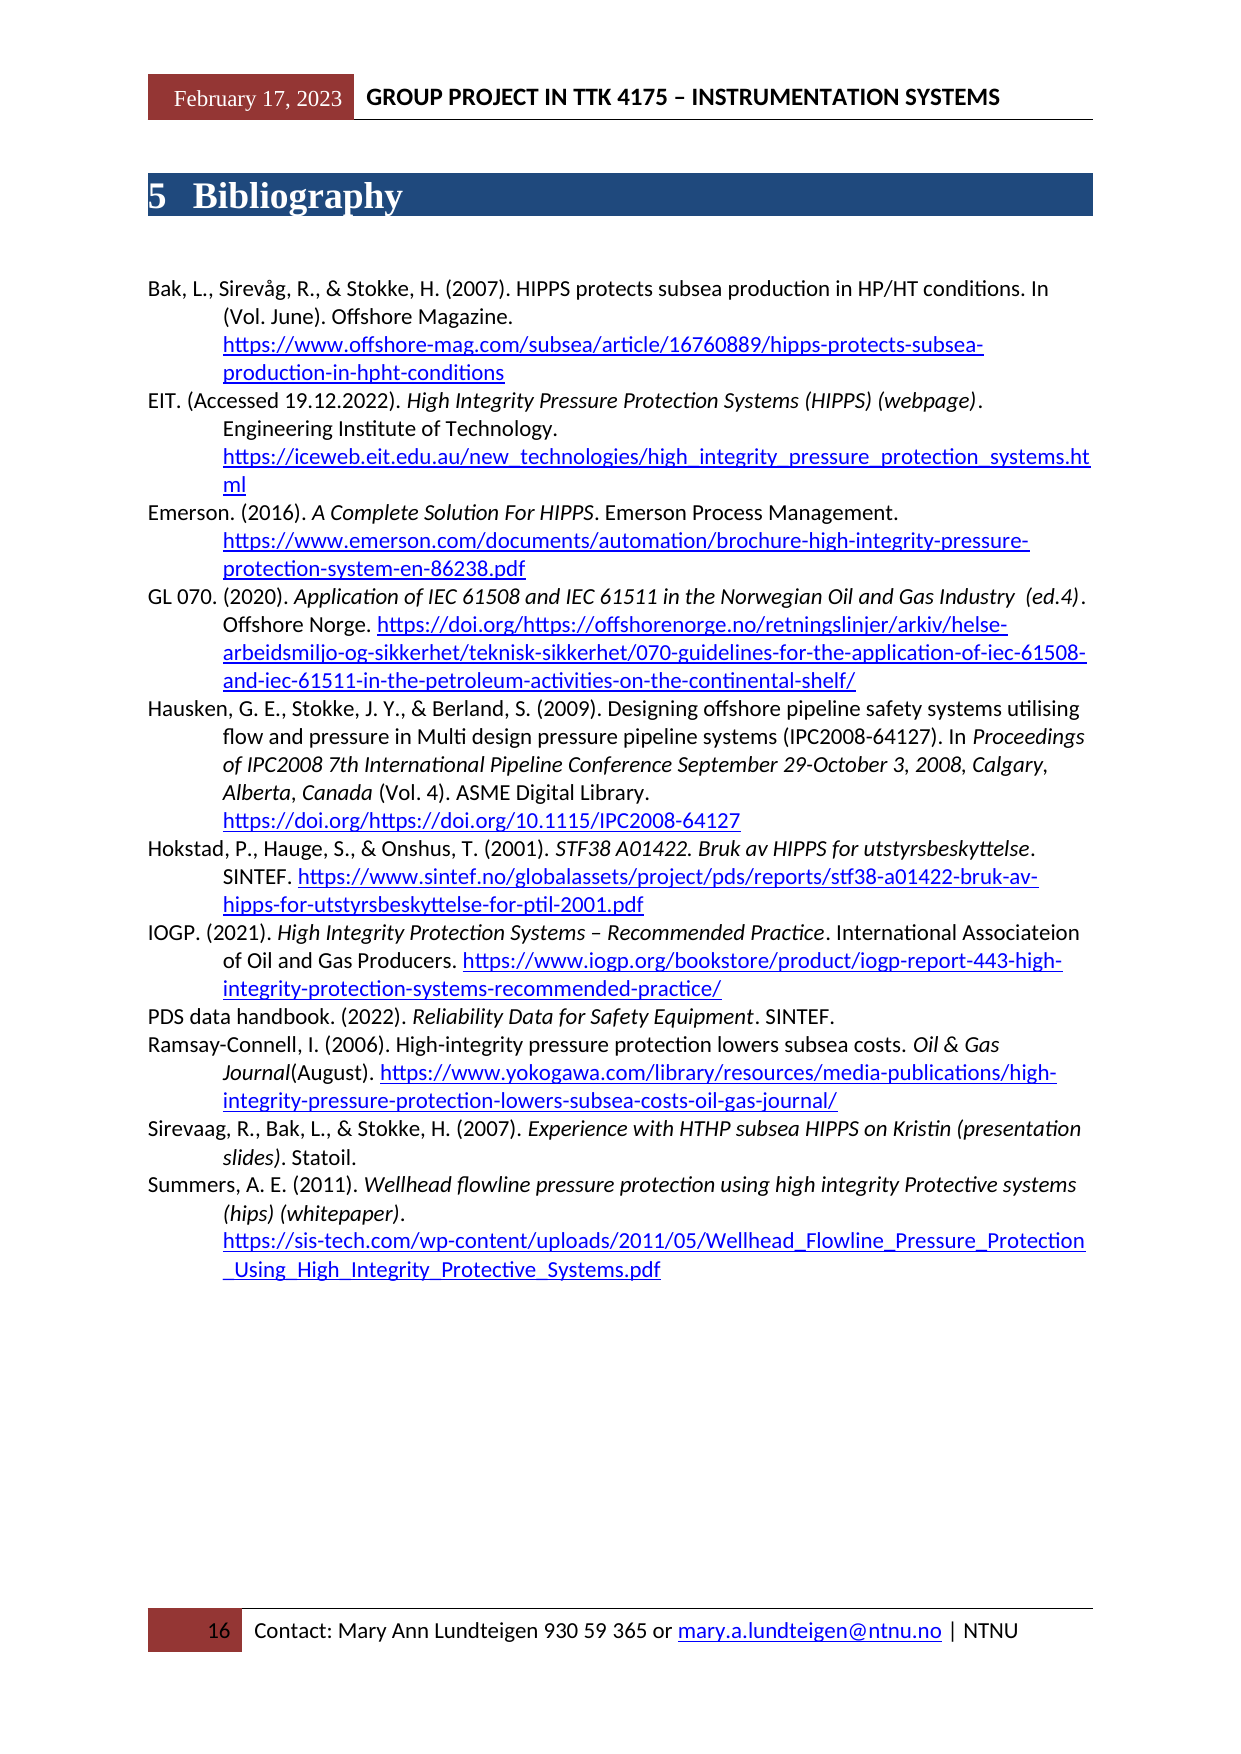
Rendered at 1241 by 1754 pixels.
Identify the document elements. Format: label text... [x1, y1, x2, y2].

text Emerson. (2016). A Complete Solution For HIPPS. Emerson Process Management. https://www.emerson.com/documents/automation/brochure-high-integrity-pressure-protection-system-en-86238.pdf [148, 498, 1093, 582]
text Hausken, G. E., Stokke, J. Y., & Berland, S. (2009). Designing offshore pipeline safety systems utilising flow and pressure in Multi design pressure pipeline systems (IPC2008-64127). In Proceedings of IPC2008 7th International Pipeline Conference September 29-October 3, 2008, Calgary, Alberta, Canada (Vol. 4). ASME Digital Library. https://doi.org/https://doi.org/10.1115/IPC2008-64127 [148, 694, 1093, 834]
text Summers, A. E. (2011). Wellhead flowline pressure protection using high integrity Protective systems (hips) (whitepaper). https://sis-tech.com/wp-content/uploads/2011/05/Wellhead_Flowline_Pressure_Protection_Using_High_Integrity_Protective_Systems.pdf [148, 1171, 1093, 1283]
text Ramsay-Connell, I. (2006). High-integrity pressure protection lowers subsea costs. Oil & Gas Journal(August). https://www.yokogawa.com/library/resources/media-publications/high-integrity-pressure-protection-lowers-subsea-costs-oil-gas-journal/ [148, 1031, 1093, 1114]
text PDS data handbook. (2022). Reliability Data for Safety Equipment. SINTEF. [148, 1002, 1093, 1031]
subtitle Bibliography [148, 173, 1093, 216]
text EIT. (Accessed 19.12.2022). High Integrity Pressure Protection Systems (HIPPS) (webpage). Engineering Institute of Technology. https://iceweb.eit.edu.au/new_technologies/high_integrity_pressure_protection_systems.html [148, 386, 1093, 498]
text Bak, L., Sirevåg, R., & Stokke, H. (2007). HIPPS protects subsea production in HP/HT conditions. In (Vol. June). Offshore Magazine. https://www.offshore-mag.com/subsea/article/16760889/hipps-protects-subsea-production-in-hpht-conditions [148, 274, 1093, 386]
text Hokstad, P., Hauge, S., & Onshus, T. (2001). STF38 A01422. Bruk av HIPPS for utstyrsbeskyttelse. SINTEF. https://www.sintef.no/globalassets/project/pds/reports/stf38-a01422-bruk-av-hipps-for-utstyrsbeskyttelse-for-ptil-2001.pdf [148, 834, 1093, 918]
text IOGP. (2021). High Integrity Protection Systems – Recommended Practice. International Associateion of Oil and Gas Producers. https://www.iogp.org/bookstore/product/iogp-report-443-high-integrity-protection-systems-recommended-practice/ [148, 918, 1093, 1002]
text Sirevaag, R., Bak, L., & Stokke, H. (2007). Experience with HTHP subsea HIPPS on Kristin (presentation slides). Statoil. [148, 1114, 1093, 1171]
text GL 070. (2020). Application of IEC 61508 and IEC 61511 in the Norwegian Oil and Gas Industry (ed.4). Offshore Norge. https://doi.org/https://offshorenorge.no/retningslinjer/arkiv/helse-arbeidsmiljo-og-sikkerhet/teknisk-sikkerhet/070-guidelines-for-the-application-of-iec-61508-and-iec-61511-in-the-petroleum-activities-on-the-continental-shelf/ [148, 582, 1093, 694]
